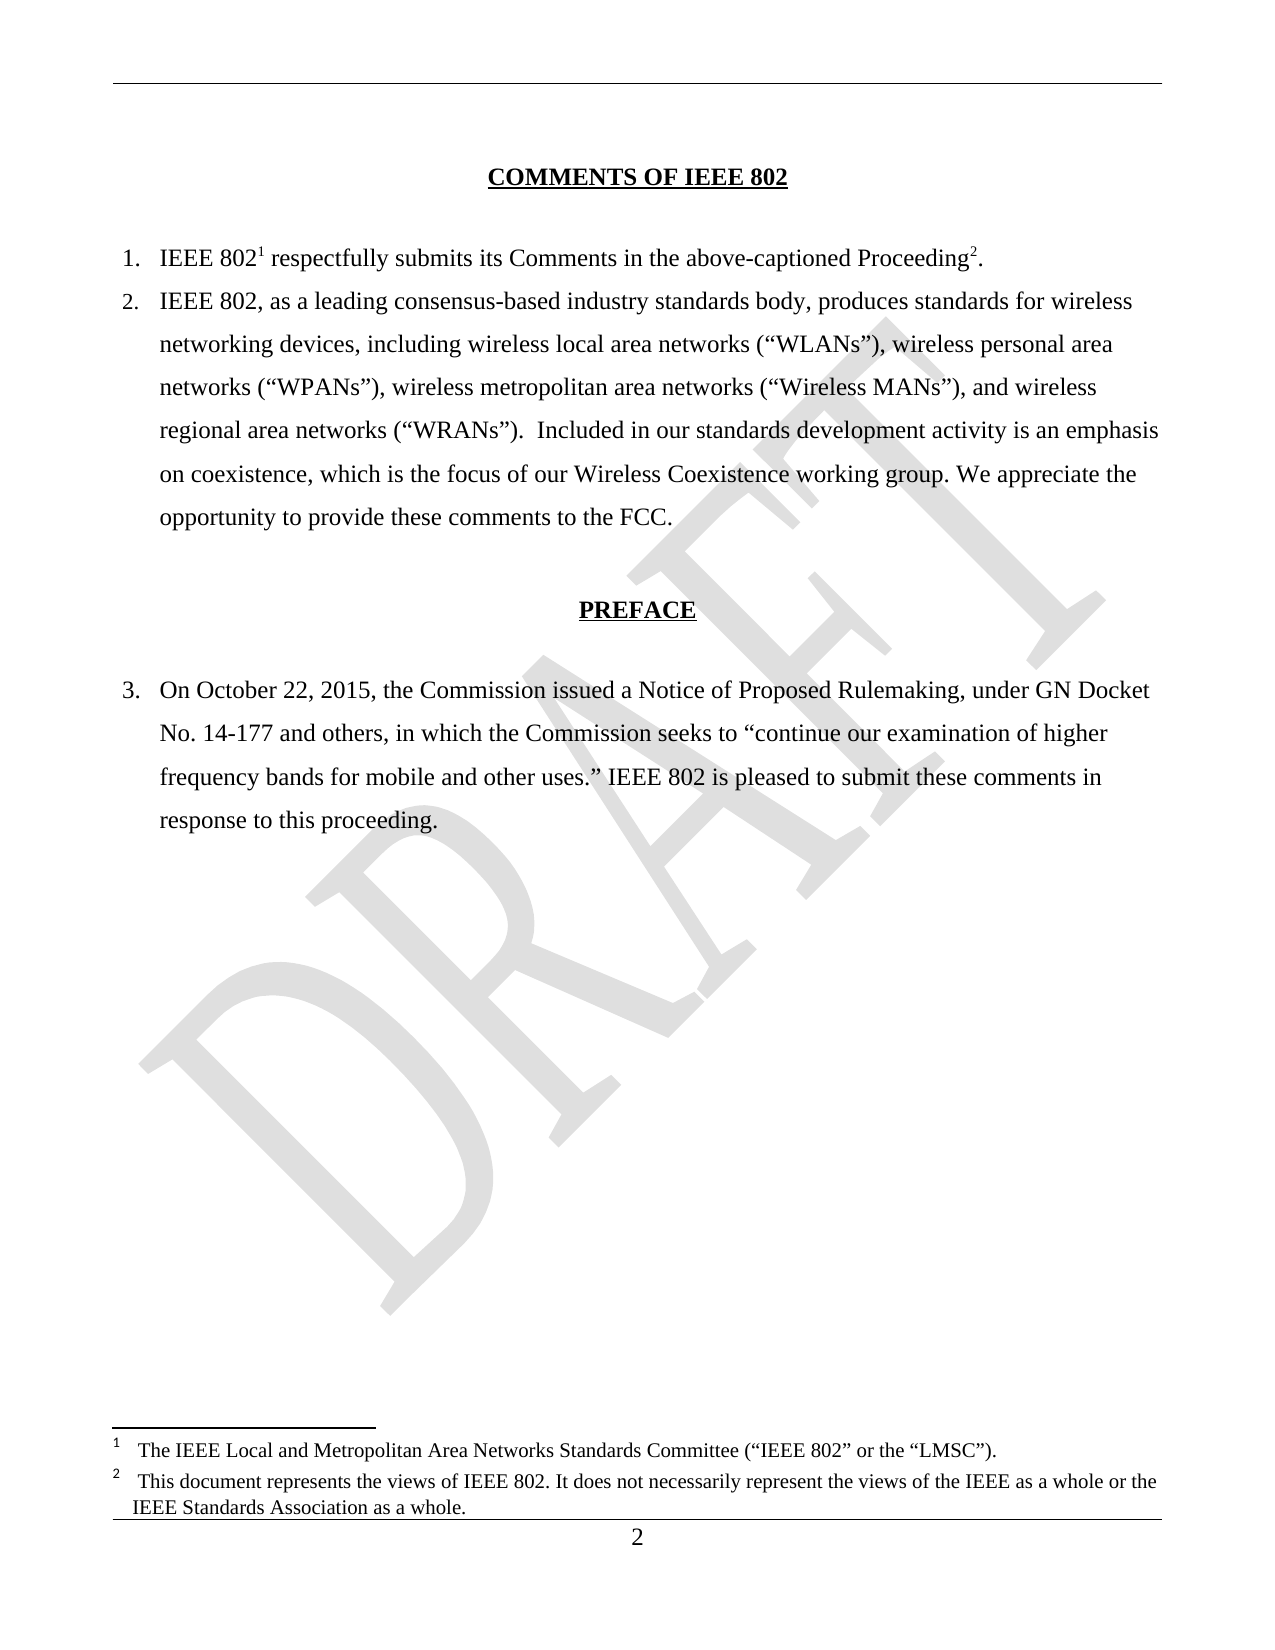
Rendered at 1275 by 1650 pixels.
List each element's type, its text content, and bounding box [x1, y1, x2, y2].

list On October 22, 2015, the Commission issued a Notice of Proposed Rulemaking, under GN Docket No. 14-177 and others, in which the Commission seeks to “continue our examination of higher frequency bands for mobile and other uses.” IEEE 802 is pleased to submit these comments in response to this proceeding. [122, 675, 1162, 833]
list IEEE 802 respectfully submits its Comments in the above-captioned Proceeding. [122, 243, 1162, 272]
list IEEE 802, as a leading consensus-based industry standards body, produces standards for wireless networking devices, including wireless local area networks (“WLANs”), wireless personal area networks (“WPANs”), wireless metropolitan area networks (“Wireless MANs”), and wireless regional area networks (“WRANs”). Included in our standards development activity is an emphasis on coexistence, which is the focus of our Wireless Coexistence working group. We appreciate the opportunity to provide these comments to the FCC. [122, 286, 1162, 531]
text Comments Of IEEE 802 [112, 162, 1162, 191]
text Preface [112, 595, 1162, 623]
